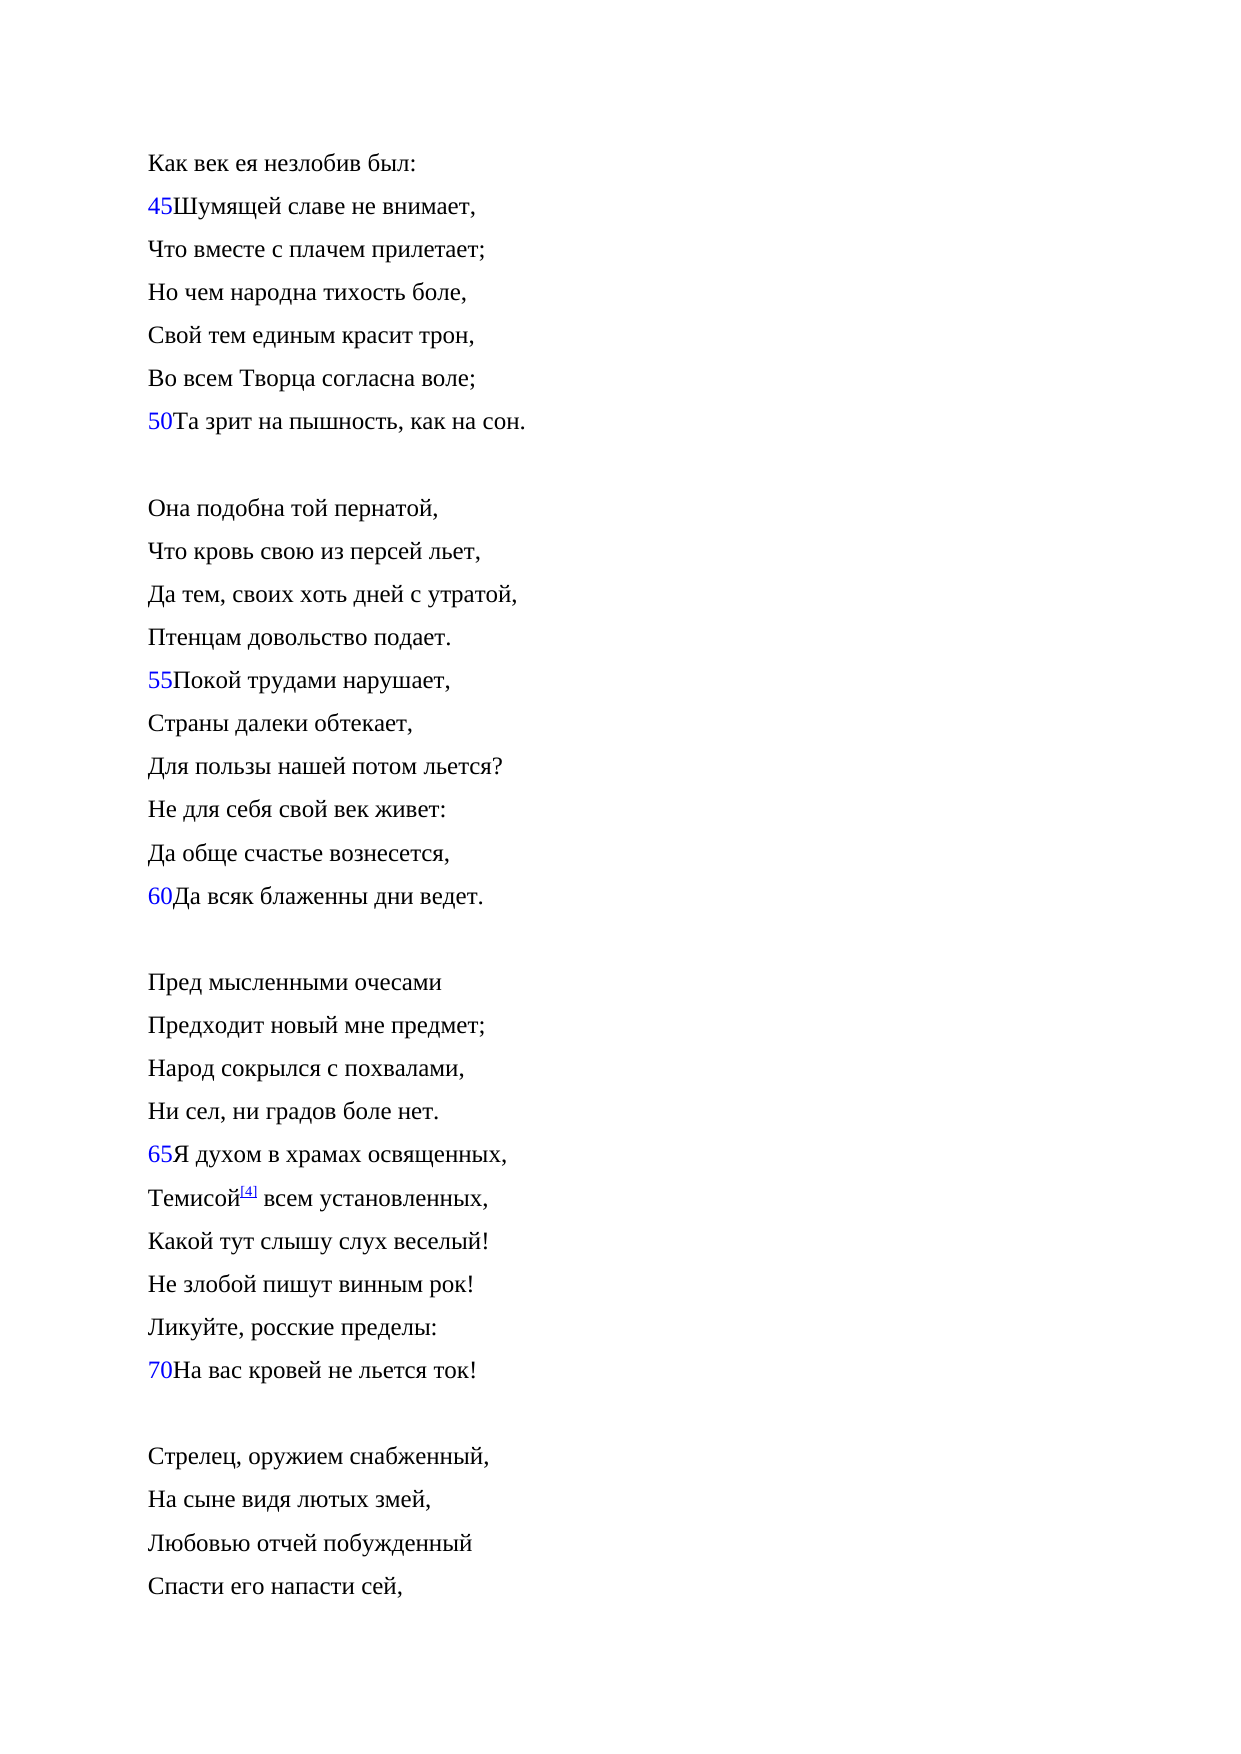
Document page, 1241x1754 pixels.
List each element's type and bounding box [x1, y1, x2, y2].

text [148, 148, 1093, 1599]
